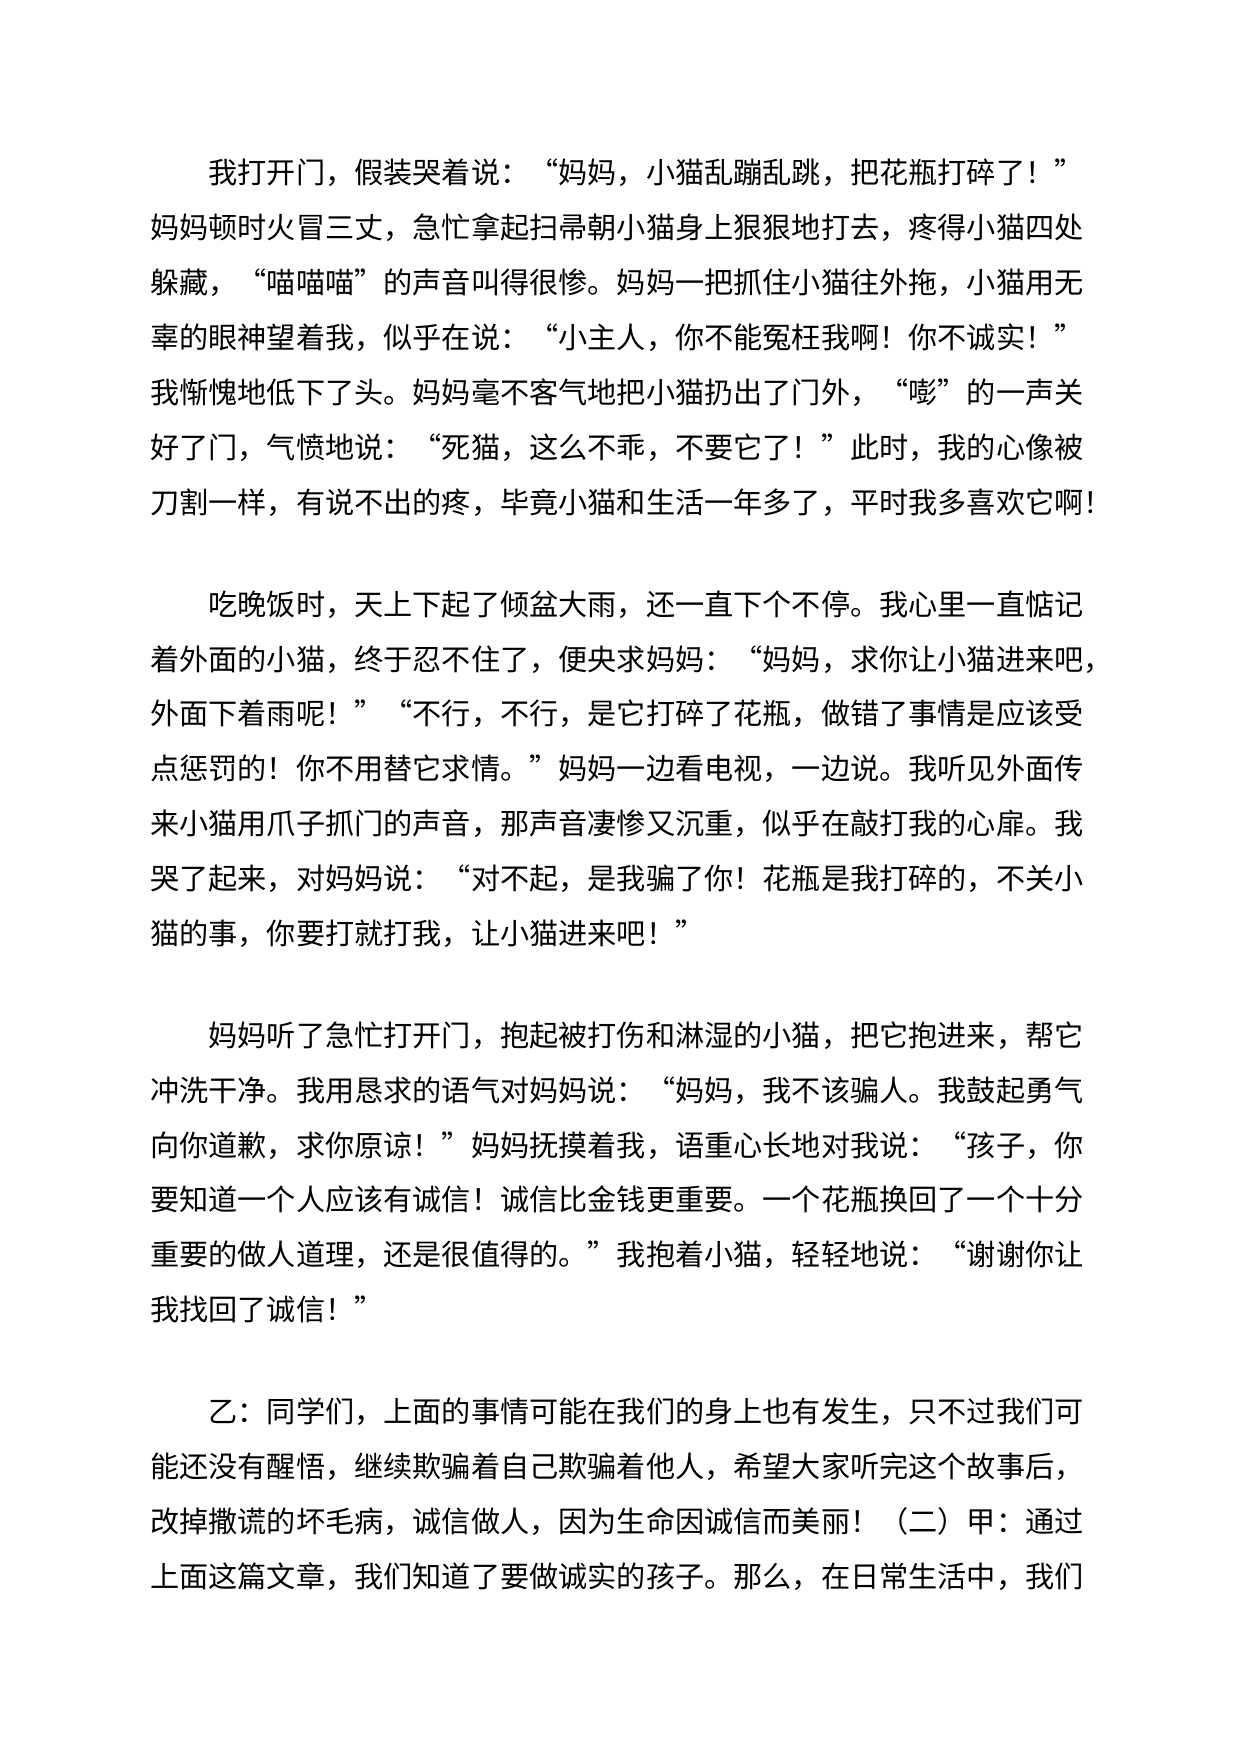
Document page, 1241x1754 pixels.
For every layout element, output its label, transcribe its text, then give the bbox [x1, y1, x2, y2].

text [150, 1388, 1090, 1596]
text 吃晚饭时，天上下起了倾盆大雨，还一直下个不停。我心里一直惦记着外面的小猫，终于忍不住了，便央求妈妈：“妈妈，求你让小猫进来吧，外面下着雨呢！”“不行，不行，是它打碎了花瓶，做错了事情是应该受点惩罚的！你不用替它求情。”妈妈一边看电视，一边说。我听见外面传来小猫用爪子抓门的声音，那声音凄惨又沉重，似乎在敲打我的心扉。我哭了起来，对妈妈说：“对不起，是我骗了你！花瓶是我打碎的，不关小猫的事，你要打就打我，让小猫进来吧！” [150, 581, 1090, 953]
text 妈妈听了急忙打开门，抱起被打伤和淋湿的小猫，把它抱进来，帮它冲洗干净。我用恳求的语气对妈妈说：“妈妈，我不该骗人。我鼓起勇气向你道歉，求你原谅！”妈妈抚摸着我，语重心长地对我说：“孩子，你要知道一个人应该有诚信！诚信比金钱更重要。一个花瓶换回了一个十分重要的做人道理，还是很值得的。”我抱着小猫，轻轻地说：“谢谢你让我找回了诚信！” [150, 1012, 1090, 1329]
text 我打开门，假装哭着说：“妈妈，小猫乱蹦乱跳，把花瓶打碎了！”妈妈顿时火冒三丈，急忙拿起扫帚朝小猫身上狠狠地打去，疼得小猫四处躲藏，“喵喵喵”的声音叫得很惨。妈妈一把抓住小猫往外拖，小猫用无辜的眼神望着我，似乎在说：“小主人，你不能冤枉我啊！你不诚实！”我惭愧地低下了头。妈妈毫不客气地把小猫扔出了门外，“嘭”的一声关好了门，气愤地说：“死猫，这么不乖，不要它了！”此时，我的心像被刀割一样，有说不出的疼，毕竟小猫和生活一年多了，平时我多喜欢它啊！ [150, 150, 1090, 522]
